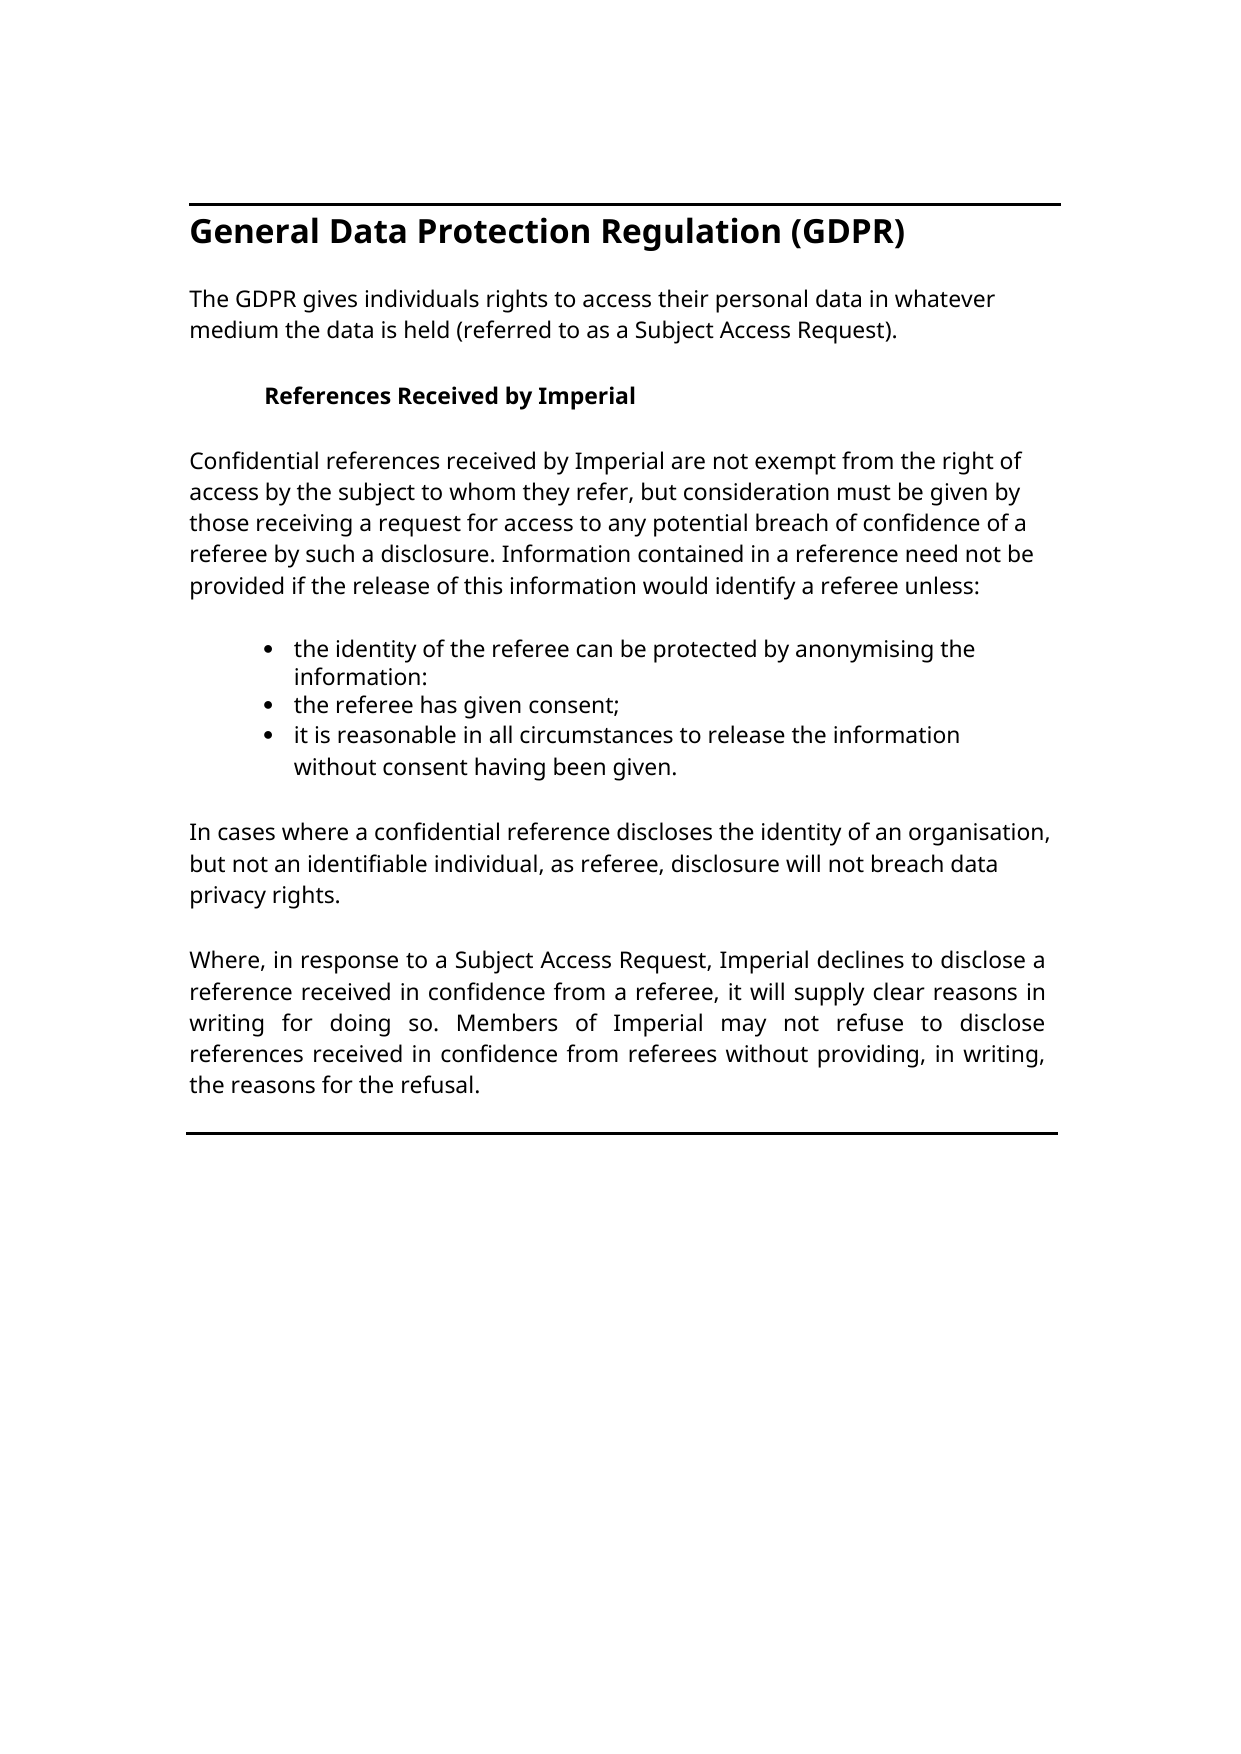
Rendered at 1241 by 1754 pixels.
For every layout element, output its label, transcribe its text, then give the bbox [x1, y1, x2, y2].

list the referee has given consent; [264, 691, 1109, 719]
list the identity of the referee can be protected by anonymising the information: [264, 635, 1109, 691]
text The GDPR gives individuals rights to access their personal data in whatever medium the data is held (referred to as a Subject Access Request). [189, 283, 1049, 345]
list it is reasonable in all circumstances to release the information without consent having been given. [264, 719, 998, 782]
text Where, in response to a Subject Access Request, Imperial declines to disclose a reference received in confidence from a referee, it will supply clear reasons in writing for doing so. Members of Imperial may not refuse to disclose references received in confidence from referees without providing, in writing, the reasons for the refusal. [189, 944, 1047, 1101]
subtitle General Data Protection Regulation (GDPR) [189, 206, 1061, 254]
subtitle References Received by Imperial [264, 380, 1109, 411]
text Confidential references received by Imperial are not exempt from the right of access by the subject to whom they refer, but consideration must be given by those receiving a request for access to any potential breach of confidence of a referee by such a disclosure. Information contained in a reference need not be provided if the release of this information would identify a referee unless: [189, 445, 1035, 601]
text In cases where a confidential reference discloses the identity of an organisation, but not an identifiable individual, as referee, disclosure will not breach data privacy rights. [189, 816, 1056, 910]
